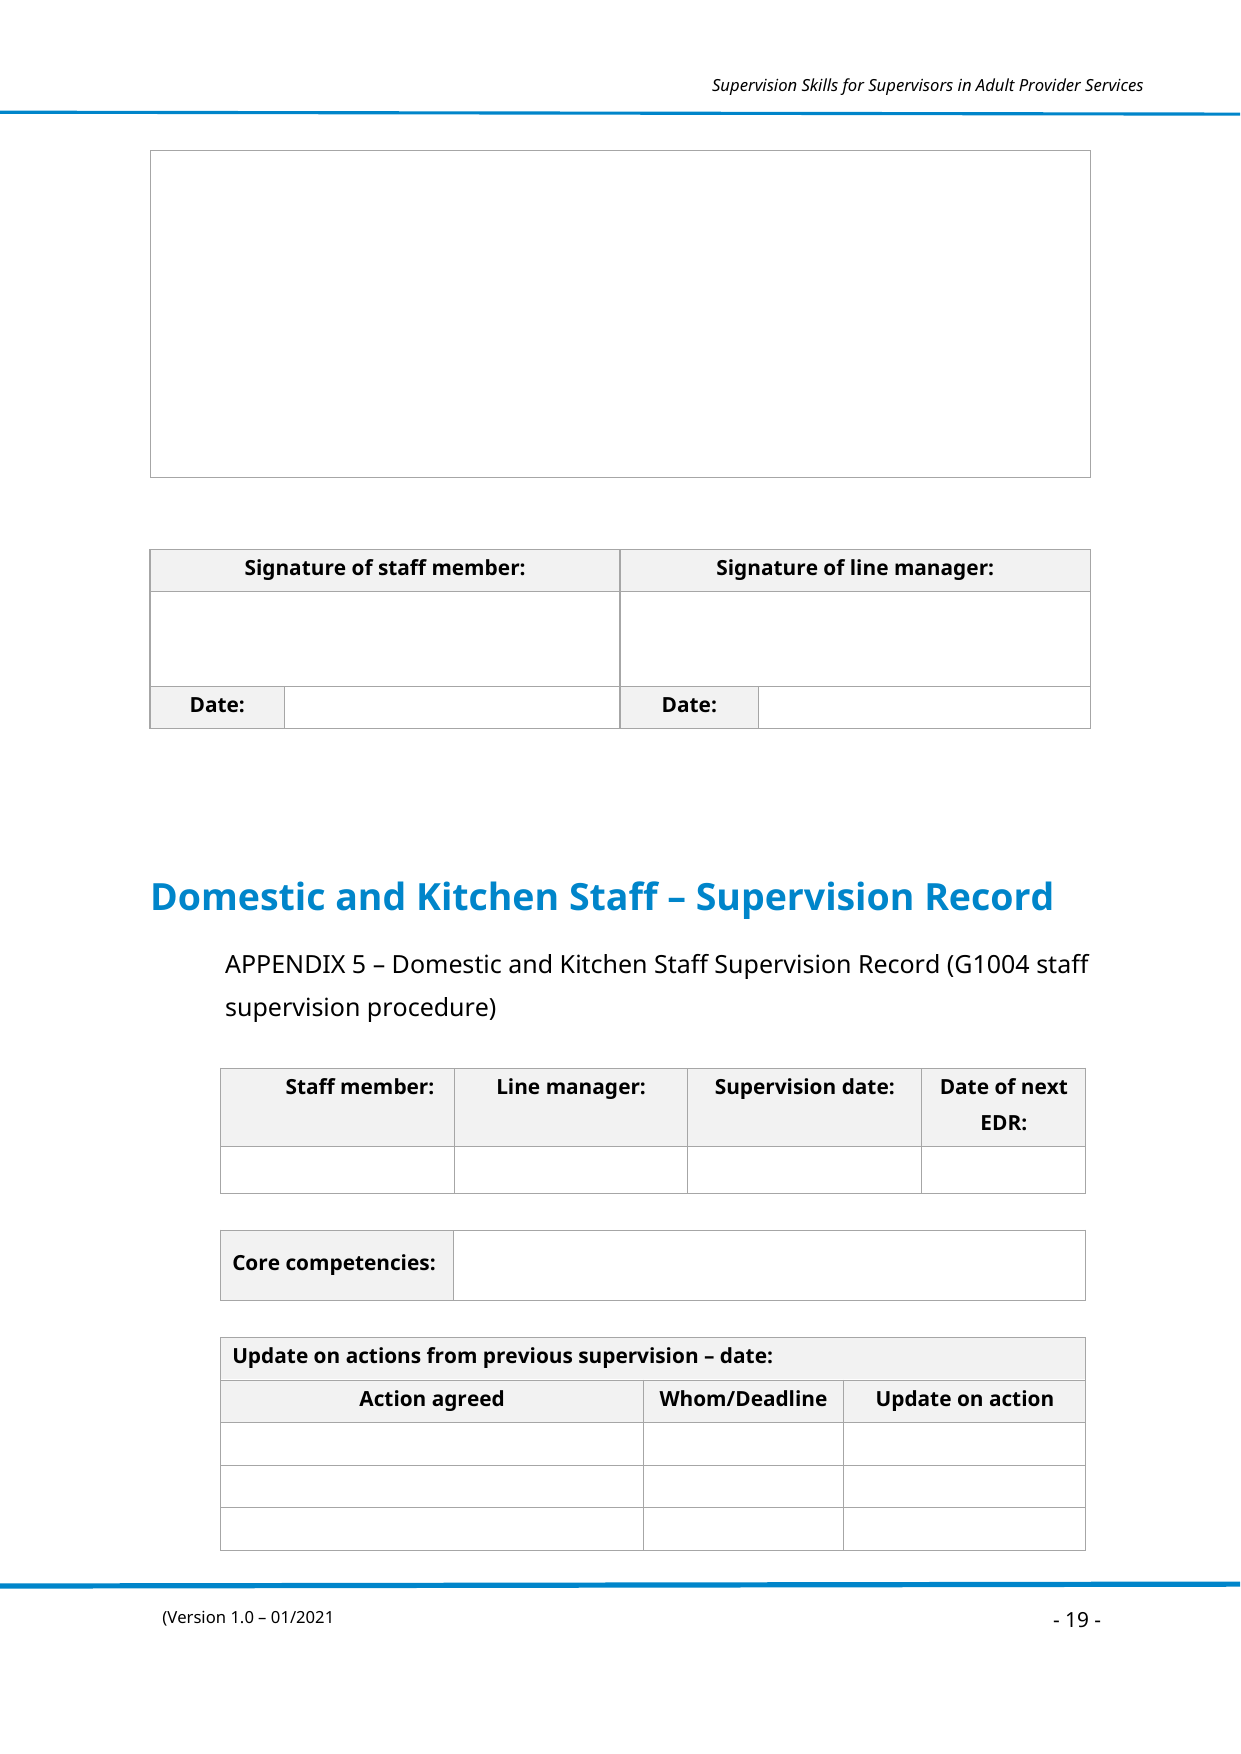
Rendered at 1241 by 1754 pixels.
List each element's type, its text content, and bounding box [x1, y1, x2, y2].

subtitle Domestic and Kitchen Staff – Supervision Record [150, 871, 1090, 922]
table_cell [644, 1423, 843, 1464]
table_header Core competencies: [221, 1231, 453, 1300]
table_cell [844, 1508, 1085, 1549]
table_cell [455, 1147, 687, 1193]
table_cell [151, 592, 619, 686]
table_cell [621, 592, 1090, 686]
table_header Date of next EDR: [922, 1069, 1085, 1146]
table_header [454, 1231, 1085, 1300]
text APPENDIX 5 – Domestic and Kitchen Staff Supervision Record (G1004 staff supervision procedure) [225, 947, 1090, 1024]
table_cell [759, 687, 1090, 728]
table_cell [644, 1508, 843, 1549]
table_cell [844, 1466, 1085, 1507]
table_cell Date: [151, 687, 284, 728]
table_cell Action agreed [221, 1381, 643, 1422]
table_header Supervision date: [688, 1069, 921, 1146]
table_cell [221, 1423, 643, 1464]
table_cell [688, 1147, 921, 1193]
table_cell Date: [621, 687, 758, 728]
table_cell [844, 1423, 1085, 1464]
table_cell Update on action [844, 1381, 1085, 1422]
table_header Staff member: [221, 1069, 454, 1146]
table_cell [221, 1147, 454, 1193]
table_header Update on actions from previous supervision – date: [221, 1338, 1085, 1379]
table_header Signature of line manager: [621, 550, 1090, 591]
table_cell [221, 1466, 643, 1507]
table_header Signature of staff member: [151, 550, 619, 591]
table_cell [285, 687, 619, 728]
table_cell [151, 151, 1090, 477]
table_cell Whom/Deadline [644, 1381, 843, 1422]
table_cell [221, 1508, 643, 1549]
table_cell [922, 1147, 1085, 1193]
table_header Line manager: [455, 1069, 687, 1146]
table_cell [644, 1466, 843, 1507]
